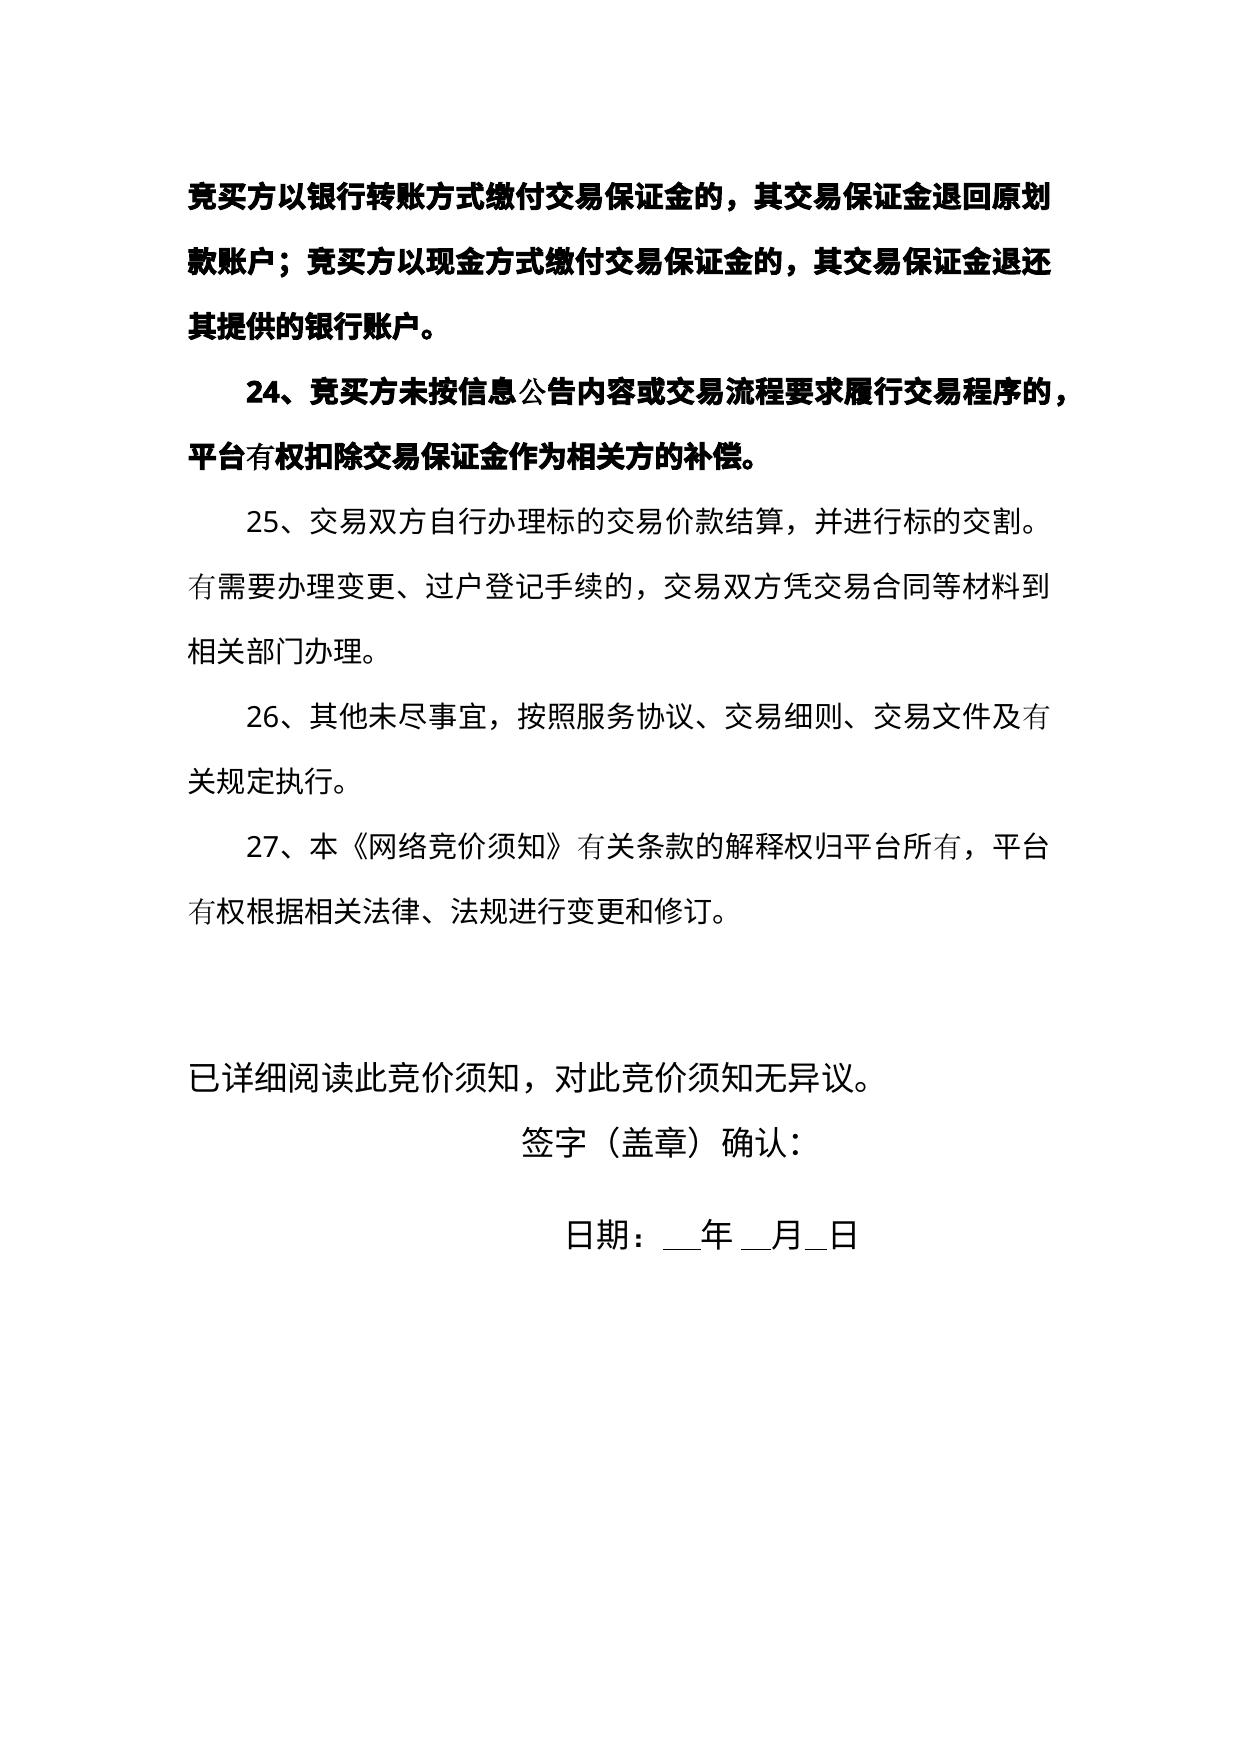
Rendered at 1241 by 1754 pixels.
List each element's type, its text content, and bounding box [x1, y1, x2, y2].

text 24、竞买方未按信息公告内容或交易流程要求履行交易程序的，平台有权扣除交易保证金作为相关方的补偿。 [187, 357, 1053, 487]
text 已详细阅读此竞价须知，对此竞价须知无异议。 [187, 1044, 1053, 1109]
text 27、本《网络竞价须知》有关条款的解释权归平台所有，平台有权根据相关法律、法规进行变更和修订。 [187, 812, 1053, 942]
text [187, 162, 1053, 357]
text 25、交易双方自行办理标的交易价款结算，并进行标的交割。有需要办理变更、过户登记手续的，交易双方凭交易合同等材料到相关部门办理。 [187, 487, 1053, 682]
text 26、其他未尽事宜，按照服务协议、交易细则、交易文件及有关规定执行。 [187, 682, 1053, 812]
text 签字（盖章）确认： [187, 1109, 1053, 1174]
subtitle 日期： 年 月 日 [187, 1201, 1053, 1266]
